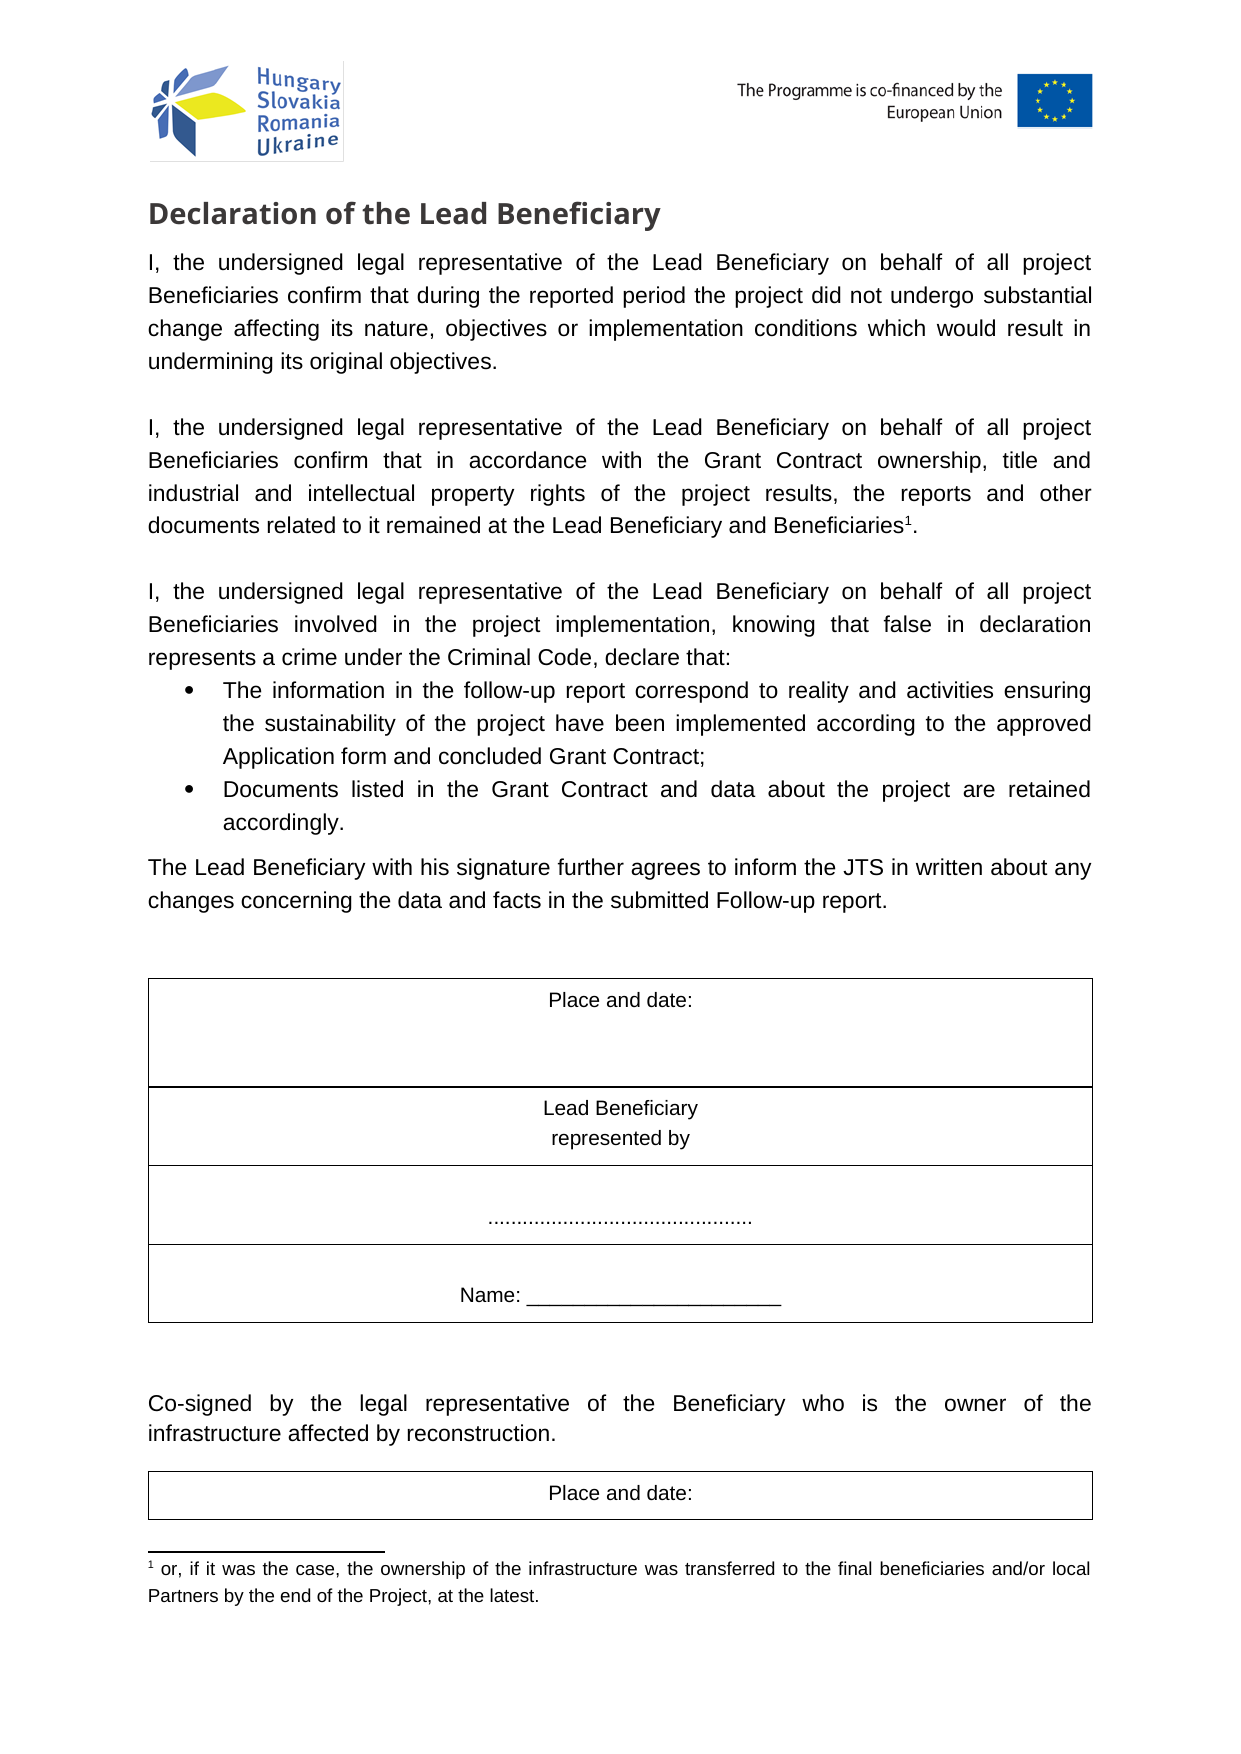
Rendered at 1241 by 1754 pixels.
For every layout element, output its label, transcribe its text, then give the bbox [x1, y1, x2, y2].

text Co-signed by the legal representative of the Beneficiary who is the owner of the infrastructure affected by reconstruction. [148, 1389, 1092, 1446]
list Documents listed in the Grant Contract and data about the project are retained accordingly. [185, 776, 1092, 835]
table_cell .............................................. [149, 1166, 1092, 1243]
table_header Place and date: [149, 1472, 1092, 1519]
text I, the undersigned legal representative of the Lead Beneficiary on behalf of all project Beneficiaries confirm that during the reported period the project did not undergo substantial change affecting its nature, objectives or implementation conditions which would result in undermining its original objectives. [148, 249, 1092, 374]
table_cell Name: ______________________ [149, 1245, 1092, 1322]
text I, the undersigned legal representative of the Lead Beneficiary on behalf of all project Beneficiaries confirm that in accordance with the Grant Contract ownership, title and industrial and intellectual property rights of the project results, the reports and other documents related to it remained at the Lead Beneficiary and Beneficiaries. [148, 414, 1092, 539]
text I, the undersigned legal representative of the Lead Beneficiary on behalf of all project Beneficiaries involved in the project implementation, knowing that false in declaration represents a crime under the Criminal Code, declare that: [148, 578, 1092, 671]
subtitle Declaration of the Lead Beneficiary [148, 193, 1092, 233]
picture [731, 73, 1093, 129]
list The information in the follow-up report correspond to reality and activities ensuring the sustainability of the project have been implemented according to the approved Application form and concluded Grant Contract; [185, 677, 1092, 769]
text The Lead Beneficiary with his signature further agrees to inform the JTS in written about any changes concerning the data and facts in the submitted Follow-up report. [148, 854, 1092, 913]
picture [150, 61, 344, 162]
table_header Place and date: [149, 979, 1092, 1086]
table_cell Lead Beneficiary represented by [149, 1088, 1092, 1165]
